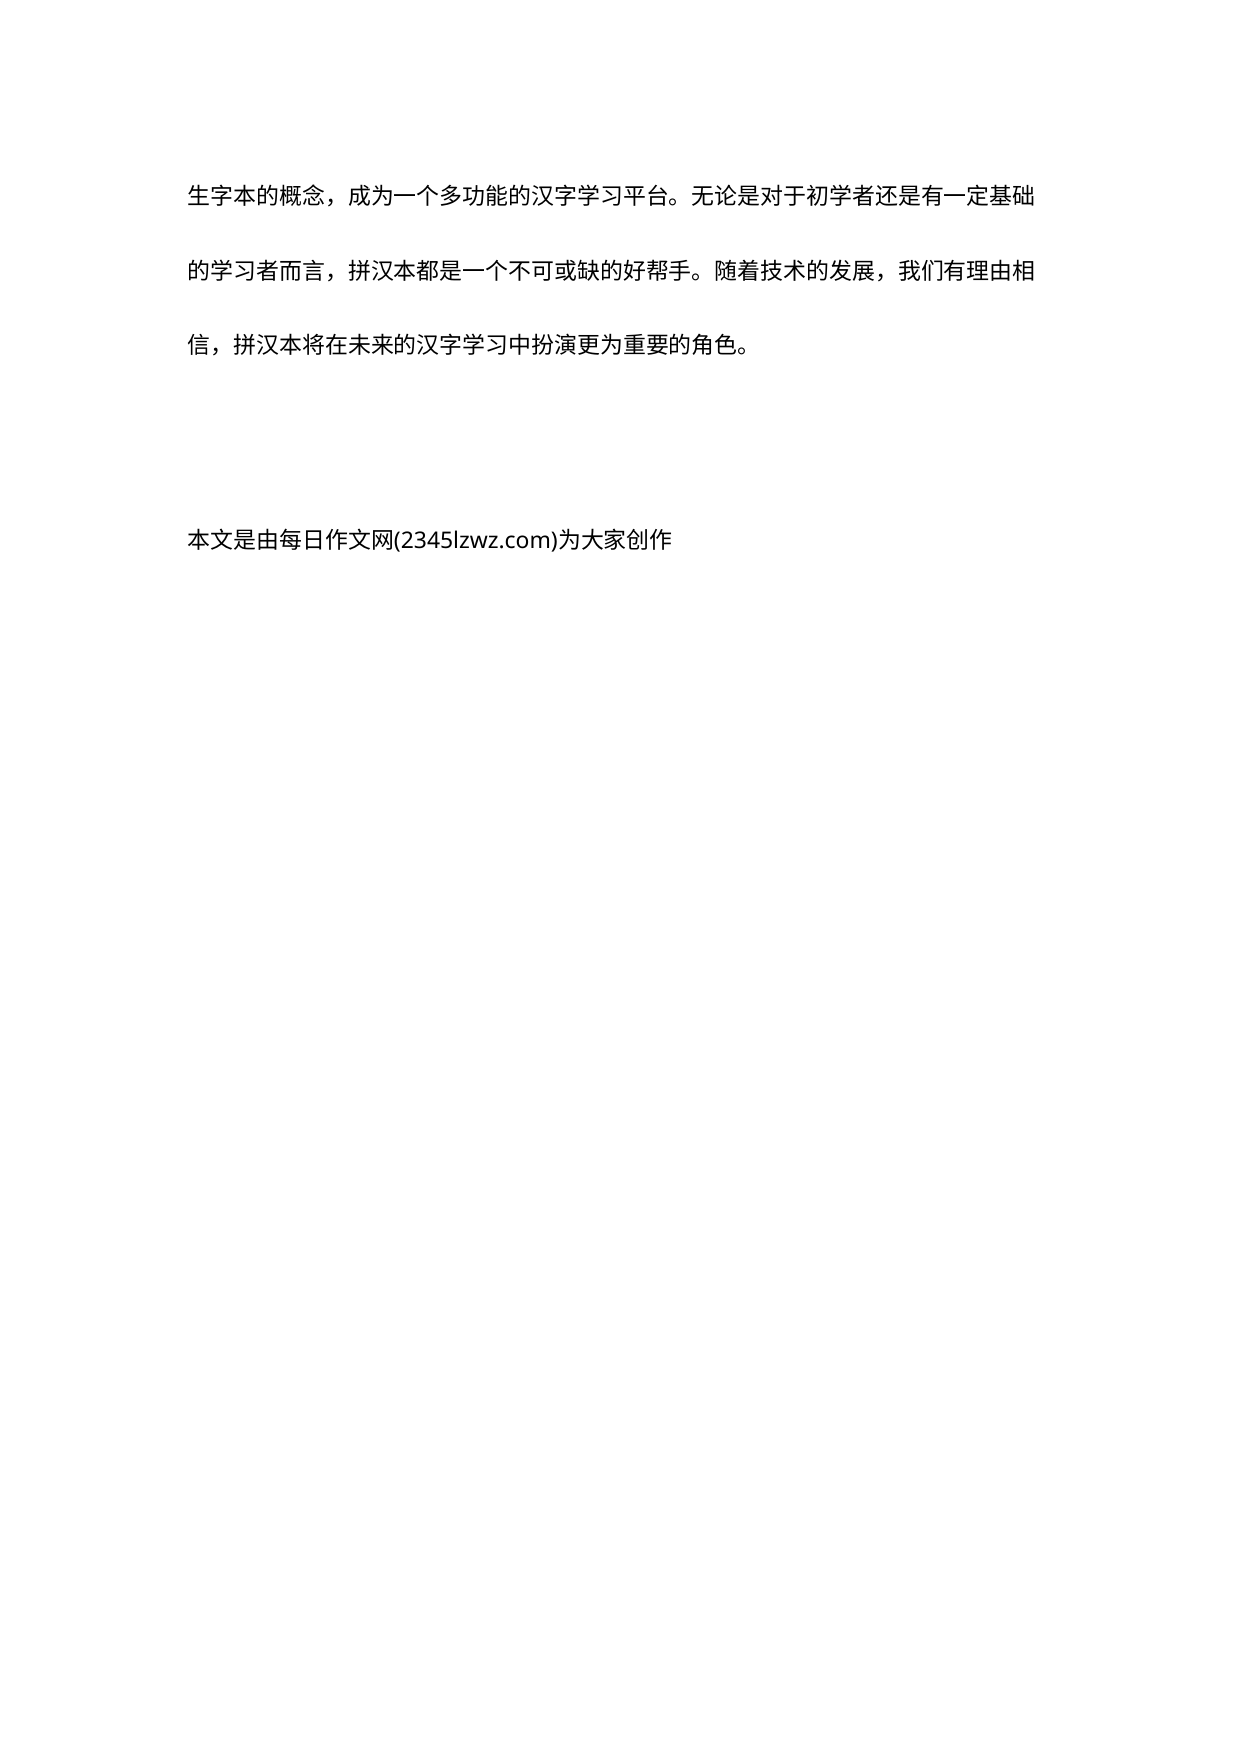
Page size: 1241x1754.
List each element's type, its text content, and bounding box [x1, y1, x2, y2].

text 本文是由每日作文网(2345lzwz.com)为大家创作 [187, 506, 1053, 571]
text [187, 162, 1053, 376]
